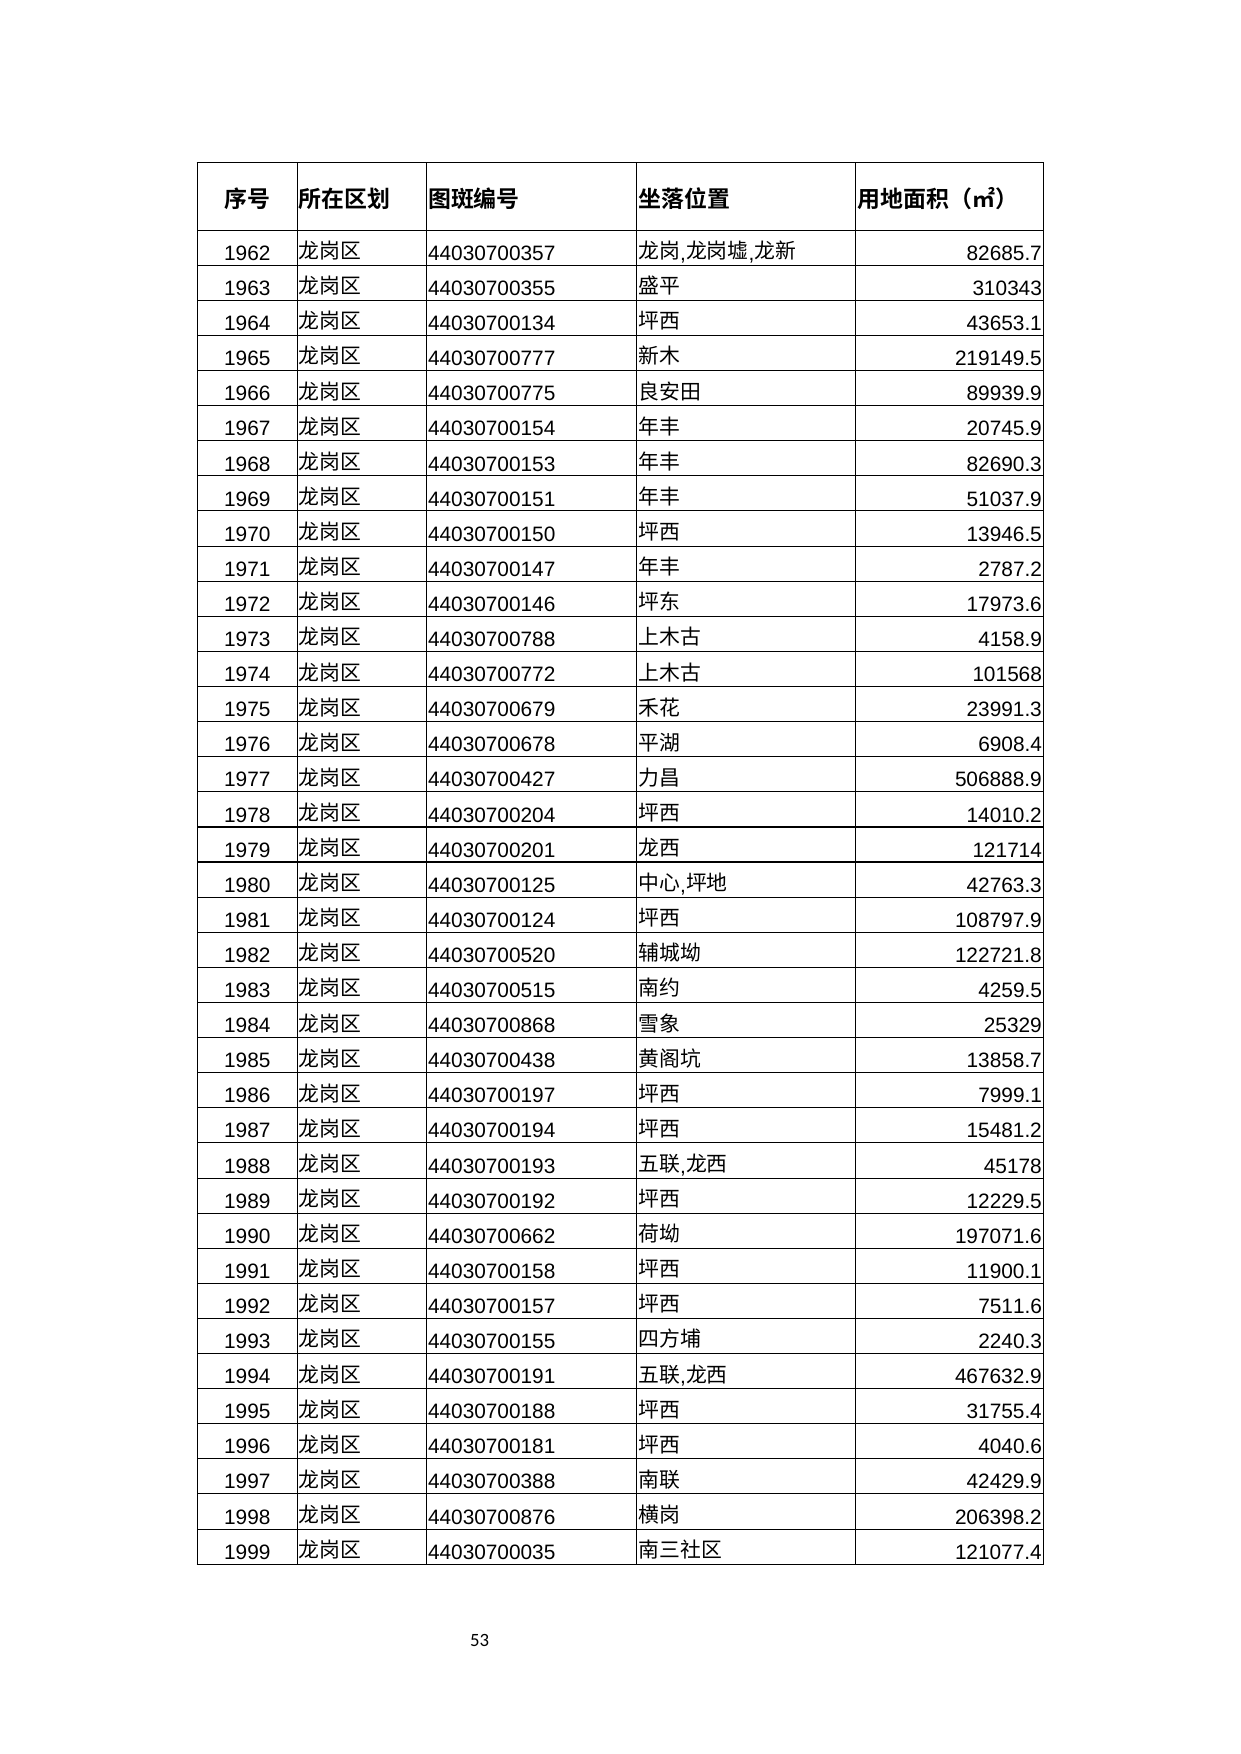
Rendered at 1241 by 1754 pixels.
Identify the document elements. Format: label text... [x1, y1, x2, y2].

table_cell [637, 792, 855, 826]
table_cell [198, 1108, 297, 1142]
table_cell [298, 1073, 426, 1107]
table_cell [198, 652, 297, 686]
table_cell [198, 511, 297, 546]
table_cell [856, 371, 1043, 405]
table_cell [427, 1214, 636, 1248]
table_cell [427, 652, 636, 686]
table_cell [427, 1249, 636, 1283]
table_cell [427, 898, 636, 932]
table_header 坐落位置 [637, 163, 855, 229]
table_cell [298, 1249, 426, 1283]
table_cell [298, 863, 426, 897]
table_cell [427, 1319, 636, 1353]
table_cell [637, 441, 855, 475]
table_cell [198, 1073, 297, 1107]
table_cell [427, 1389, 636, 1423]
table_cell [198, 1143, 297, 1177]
table_header 序号 [198, 163, 297, 229]
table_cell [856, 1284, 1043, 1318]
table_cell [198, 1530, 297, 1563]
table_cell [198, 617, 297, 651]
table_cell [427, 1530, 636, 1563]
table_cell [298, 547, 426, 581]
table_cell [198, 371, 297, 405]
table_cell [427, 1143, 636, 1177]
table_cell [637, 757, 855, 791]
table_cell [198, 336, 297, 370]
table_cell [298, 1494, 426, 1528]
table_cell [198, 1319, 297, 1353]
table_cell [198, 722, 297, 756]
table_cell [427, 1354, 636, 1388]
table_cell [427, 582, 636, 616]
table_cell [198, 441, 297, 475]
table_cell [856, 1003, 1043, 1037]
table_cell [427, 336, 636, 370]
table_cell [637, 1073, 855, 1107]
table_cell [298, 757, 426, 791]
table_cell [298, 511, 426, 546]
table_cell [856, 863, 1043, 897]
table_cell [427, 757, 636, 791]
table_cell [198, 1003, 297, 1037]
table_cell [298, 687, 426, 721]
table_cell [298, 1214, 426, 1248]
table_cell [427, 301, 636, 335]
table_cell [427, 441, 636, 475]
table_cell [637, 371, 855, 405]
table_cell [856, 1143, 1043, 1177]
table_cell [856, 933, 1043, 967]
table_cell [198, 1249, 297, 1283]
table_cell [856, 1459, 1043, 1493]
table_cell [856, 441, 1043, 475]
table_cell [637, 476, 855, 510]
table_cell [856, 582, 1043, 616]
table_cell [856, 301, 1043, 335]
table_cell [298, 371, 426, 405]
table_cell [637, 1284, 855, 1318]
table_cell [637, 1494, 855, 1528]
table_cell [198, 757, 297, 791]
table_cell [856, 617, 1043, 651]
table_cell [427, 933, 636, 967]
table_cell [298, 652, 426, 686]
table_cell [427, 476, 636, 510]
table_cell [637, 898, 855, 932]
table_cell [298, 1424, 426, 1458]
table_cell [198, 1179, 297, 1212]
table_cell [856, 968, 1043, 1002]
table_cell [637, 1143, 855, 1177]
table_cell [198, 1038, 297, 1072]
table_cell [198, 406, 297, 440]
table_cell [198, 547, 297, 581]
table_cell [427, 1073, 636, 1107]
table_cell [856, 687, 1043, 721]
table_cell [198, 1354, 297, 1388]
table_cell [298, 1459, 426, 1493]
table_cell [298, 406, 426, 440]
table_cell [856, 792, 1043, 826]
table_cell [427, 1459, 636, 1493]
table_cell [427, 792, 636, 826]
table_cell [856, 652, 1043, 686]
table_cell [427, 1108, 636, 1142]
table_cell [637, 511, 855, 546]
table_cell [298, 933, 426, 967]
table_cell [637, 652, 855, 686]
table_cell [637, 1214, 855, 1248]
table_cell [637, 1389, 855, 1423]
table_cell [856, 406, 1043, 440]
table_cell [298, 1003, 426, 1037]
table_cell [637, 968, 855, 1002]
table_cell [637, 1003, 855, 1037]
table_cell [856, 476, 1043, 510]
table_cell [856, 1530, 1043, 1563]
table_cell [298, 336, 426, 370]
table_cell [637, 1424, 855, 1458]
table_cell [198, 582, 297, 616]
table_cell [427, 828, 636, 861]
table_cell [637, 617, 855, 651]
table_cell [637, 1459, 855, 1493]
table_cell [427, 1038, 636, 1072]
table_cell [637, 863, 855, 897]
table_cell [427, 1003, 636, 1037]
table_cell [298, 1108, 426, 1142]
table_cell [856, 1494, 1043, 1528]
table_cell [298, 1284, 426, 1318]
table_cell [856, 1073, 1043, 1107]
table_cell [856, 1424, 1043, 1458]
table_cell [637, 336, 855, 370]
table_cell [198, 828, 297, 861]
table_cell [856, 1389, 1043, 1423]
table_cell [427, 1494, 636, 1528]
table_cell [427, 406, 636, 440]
table_header 图斑编号 [427, 163, 636, 229]
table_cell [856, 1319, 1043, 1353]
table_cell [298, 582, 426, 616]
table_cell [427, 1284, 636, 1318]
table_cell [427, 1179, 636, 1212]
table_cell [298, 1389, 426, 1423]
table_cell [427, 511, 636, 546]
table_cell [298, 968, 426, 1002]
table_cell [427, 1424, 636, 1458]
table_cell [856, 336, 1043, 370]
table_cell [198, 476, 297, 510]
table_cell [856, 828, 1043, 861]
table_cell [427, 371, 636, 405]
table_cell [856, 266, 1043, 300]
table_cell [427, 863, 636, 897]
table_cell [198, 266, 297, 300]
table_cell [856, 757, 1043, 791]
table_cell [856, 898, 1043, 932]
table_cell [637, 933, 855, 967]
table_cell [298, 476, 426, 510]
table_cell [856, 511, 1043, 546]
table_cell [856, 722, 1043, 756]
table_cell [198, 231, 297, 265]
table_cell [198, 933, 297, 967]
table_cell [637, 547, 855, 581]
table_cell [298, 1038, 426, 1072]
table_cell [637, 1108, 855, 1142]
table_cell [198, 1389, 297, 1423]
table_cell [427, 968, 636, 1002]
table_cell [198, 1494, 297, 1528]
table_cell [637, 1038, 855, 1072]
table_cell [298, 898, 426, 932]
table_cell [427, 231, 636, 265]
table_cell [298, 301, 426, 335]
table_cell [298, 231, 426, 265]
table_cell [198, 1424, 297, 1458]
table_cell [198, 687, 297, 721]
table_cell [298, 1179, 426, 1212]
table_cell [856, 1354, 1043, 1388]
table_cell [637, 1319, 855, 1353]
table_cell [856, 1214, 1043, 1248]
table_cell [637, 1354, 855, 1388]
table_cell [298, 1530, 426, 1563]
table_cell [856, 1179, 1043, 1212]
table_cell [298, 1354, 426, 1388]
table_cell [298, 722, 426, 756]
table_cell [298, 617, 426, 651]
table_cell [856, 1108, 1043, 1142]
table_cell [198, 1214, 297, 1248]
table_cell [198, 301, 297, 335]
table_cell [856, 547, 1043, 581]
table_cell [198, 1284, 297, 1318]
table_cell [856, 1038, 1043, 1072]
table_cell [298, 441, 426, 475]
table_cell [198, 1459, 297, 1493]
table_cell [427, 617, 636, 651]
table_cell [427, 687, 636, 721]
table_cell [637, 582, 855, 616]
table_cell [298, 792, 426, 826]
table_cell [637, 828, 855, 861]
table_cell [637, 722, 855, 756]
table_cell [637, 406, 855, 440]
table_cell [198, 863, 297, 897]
table_header 用地面积（㎡） [856, 163, 1043, 229]
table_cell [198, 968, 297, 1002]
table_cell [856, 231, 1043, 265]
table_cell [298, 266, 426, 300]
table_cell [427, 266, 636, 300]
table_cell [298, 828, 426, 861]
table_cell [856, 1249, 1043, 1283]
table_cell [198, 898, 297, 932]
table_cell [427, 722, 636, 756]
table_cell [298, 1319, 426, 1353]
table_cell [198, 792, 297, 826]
table_header 所在区划 [298, 163, 426, 229]
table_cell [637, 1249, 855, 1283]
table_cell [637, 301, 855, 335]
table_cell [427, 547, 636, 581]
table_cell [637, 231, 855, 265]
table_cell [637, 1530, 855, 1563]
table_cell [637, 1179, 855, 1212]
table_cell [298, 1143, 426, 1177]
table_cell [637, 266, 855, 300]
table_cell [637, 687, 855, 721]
